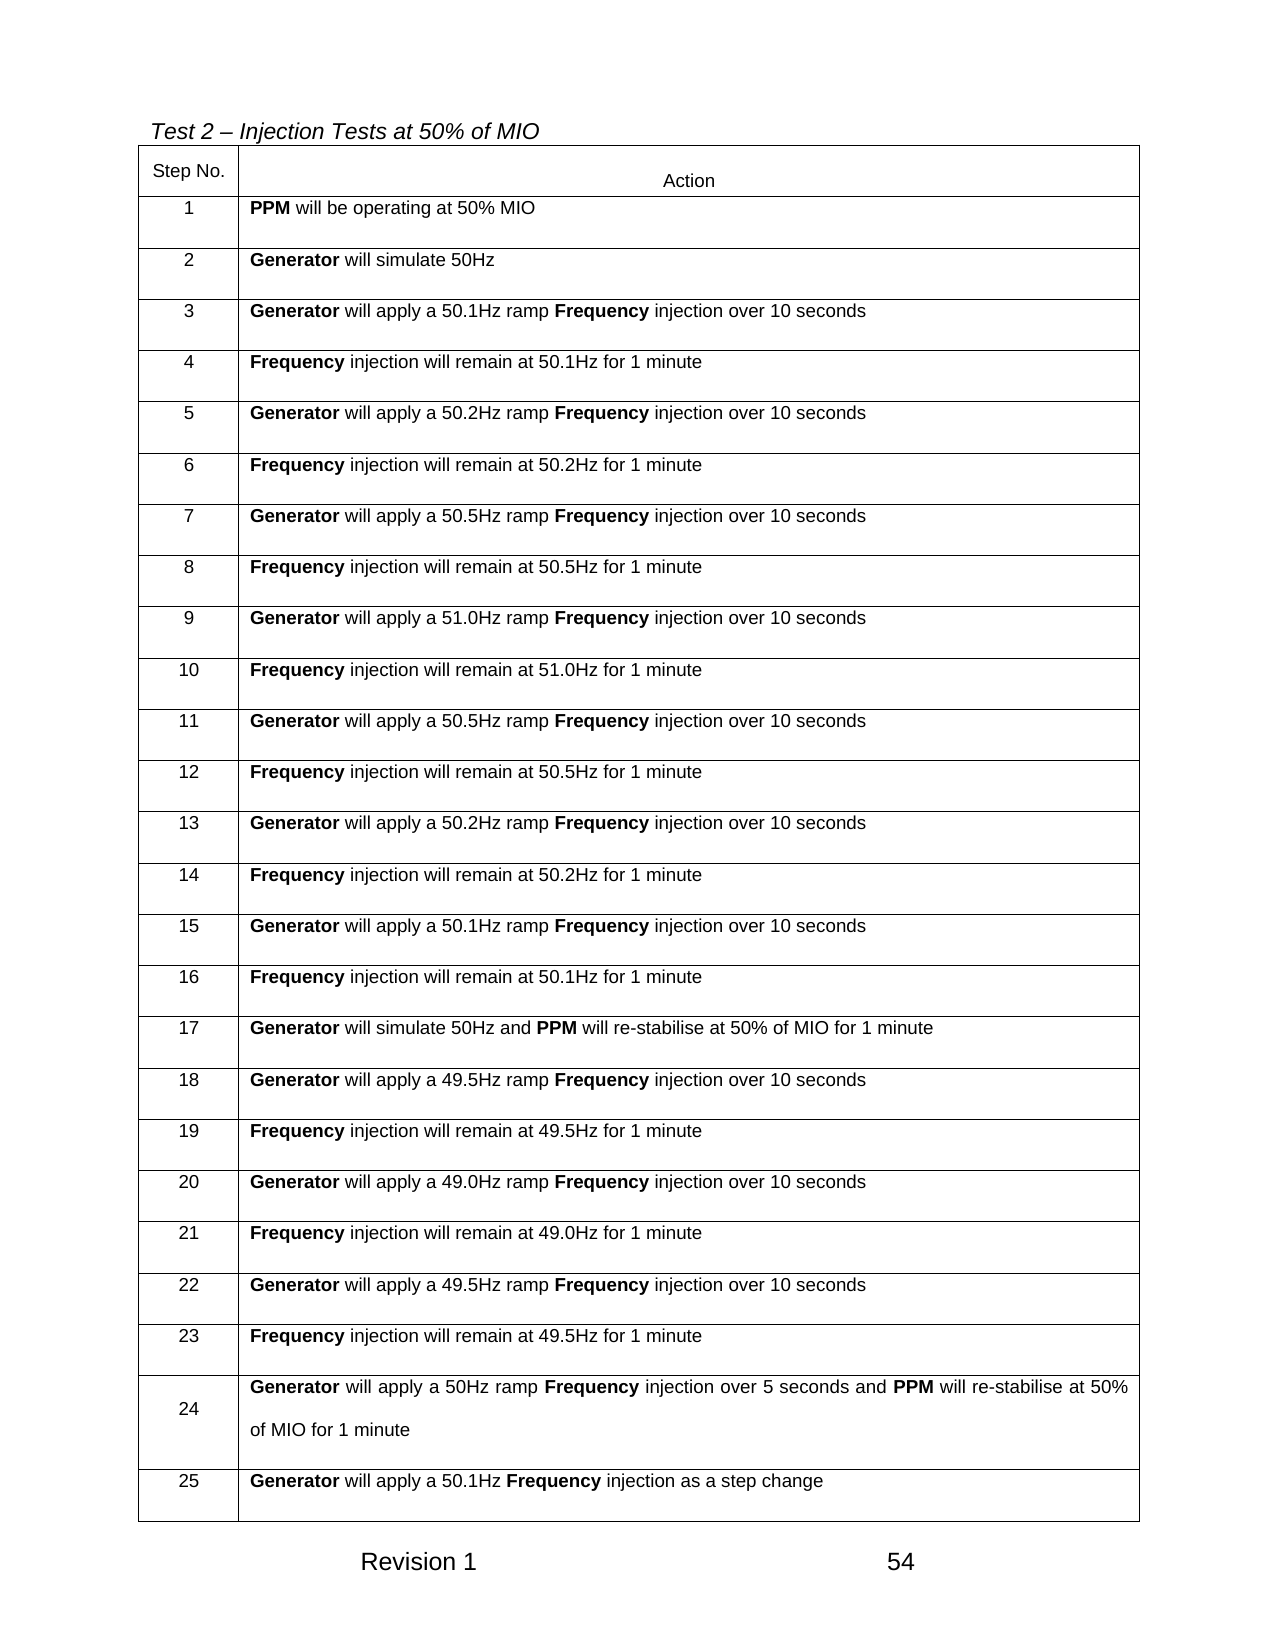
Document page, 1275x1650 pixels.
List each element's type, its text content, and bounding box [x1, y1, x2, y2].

table_cell Frequency injection will remain at 51.0Hz for 1 minute [239, 659, 1139, 709]
table_cell 22 [139, 1274, 238, 1324]
table_cell 2 [139, 249, 238, 299]
table_cell Generator will apply a 50.5Hz ramp Frequency injection over 10 seconds [239, 710, 1139, 760]
text Test 2 – Injection Tests at 50% of MIO [150, 118, 1125, 144]
table_cell Frequency injection will remain at 49.0Hz for 1 minute [239, 1222, 1139, 1272]
table_cell 17 [139, 1017, 238, 1067]
table_cell 14 [139, 864, 238, 914]
table_cell Generator will apply a 49.5Hz ramp Frequency injection over 10 seconds [239, 1069, 1139, 1119]
table_cell 3 [139, 300, 238, 350]
table_cell 13 [139, 812, 238, 862]
table_cell Frequency injection will remain at 50.1Hz for 1 minute [239, 966, 1139, 1016]
table_header Action [239, 146, 1139, 196]
table_cell Generator will simulate 50Hz [239, 249, 1139, 299]
table_cell 12 [139, 761, 238, 811]
table_cell Frequency injection will remain at 50.5Hz for 1 minute [239, 761, 1139, 811]
table_cell Frequency injection will remain at 50.5Hz for 1 minute [239, 556, 1139, 606]
table_cell 6 [139, 454, 238, 504]
table_cell 4 [139, 351, 238, 401]
table_cell 19 [139, 1120, 238, 1170]
table_cell 1 [139, 197, 238, 247]
table_cell Generator will apply a 50.2Hz ramp Frequency injection over 10 seconds [239, 812, 1139, 862]
table_cell Generator will apply a 50.5Hz ramp Frequency injection over 10 seconds [239, 505, 1139, 555]
table_cell 10 [139, 659, 238, 709]
table_cell Frequency injection will remain at 50.1Hz for 1 minute [239, 351, 1139, 401]
table_cell 23 [139, 1325, 238, 1375]
table_cell 24 [139, 1376, 238, 1469]
table_cell 20 [139, 1171, 238, 1221]
table_cell Generator will apply a 49.0Hz ramp Frequency injection over 10 seconds [239, 1171, 1139, 1221]
table_cell Frequency injection will remain at 50.2Hz for 1 minute [239, 864, 1139, 914]
table_cell 9 [139, 607, 238, 657]
table_cell 16 [139, 966, 238, 1016]
table_header Step No. [139, 146, 238, 196]
table_cell Generator will apply a 50.1Hz ramp Frequency injection over 10 seconds [239, 915, 1139, 965]
table_cell 7 [139, 505, 238, 555]
table_cell Generator will apply a 50.1Hz Frequency injection as a step change [239, 1470, 1139, 1521]
table_cell PPM will be operating at 50% MIO [239, 197, 1139, 247]
table_cell Generator will simulate 50Hz and PPM will re-stabilise at 50% of MIO for 1 minute [239, 1017, 1139, 1067]
table_cell 18 [139, 1069, 238, 1119]
table_cell 25 [139, 1470, 238, 1521]
table_cell 5 [139, 402, 238, 452]
table_cell 21 [139, 1222, 238, 1272]
table_cell Frequency injection will remain at 49.5Hz for 1 minute [239, 1325, 1139, 1375]
table_cell Generator will apply a 50Hz ramp Frequency injection over 5 seconds and PPM will re-stabilise at 50% of MIO for 1 minute [239, 1376, 1139, 1469]
table_cell 8 [139, 556, 238, 606]
table_cell Generator will apply a 50.1Hz ramp Frequency injection over 10 seconds [239, 300, 1139, 350]
table_cell Frequency injection will remain at 49.5Hz for 1 minute [239, 1120, 1139, 1170]
table_cell 15 [139, 915, 238, 965]
table_cell 11 [139, 710, 238, 760]
table_cell Generator will apply a 51.0Hz ramp Frequency injection over 10 seconds [239, 607, 1139, 657]
table_cell Frequency injection will remain at 50.2Hz for 1 minute [239, 454, 1139, 504]
table_cell Generator will apply a 49.5Hz ramp Frequency injection over 10 seconds [239, 1274, 1139, 1324]
table_cell Generator will apply a 50.2Hz ramp Frequency injection over 10 seconds [239, 402, 1139, 452]
